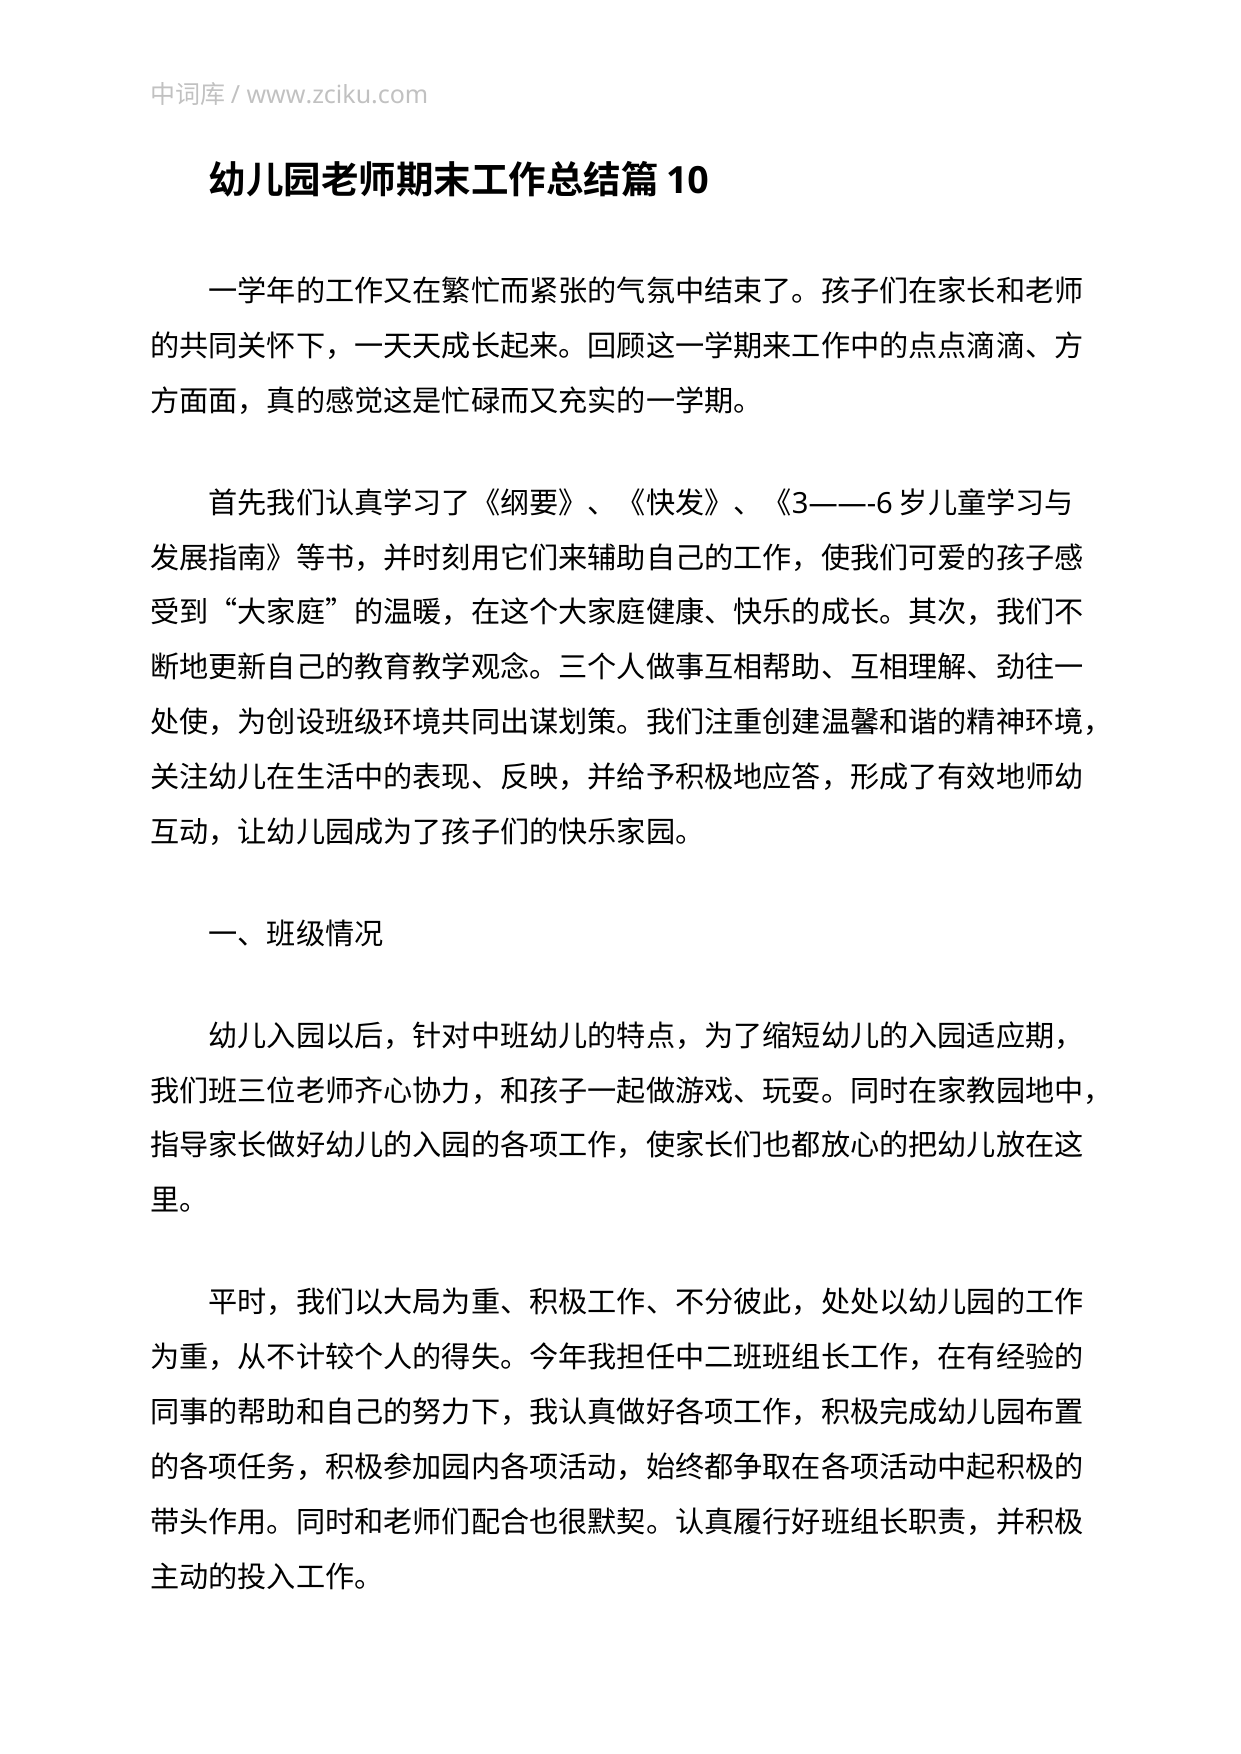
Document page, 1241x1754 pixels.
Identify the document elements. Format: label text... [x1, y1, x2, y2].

text 首先我们认真学习了《纲要》、《快发》、《3——-6岁儿童学习与发展指南》等书，并时刻用它们来辅助自己的工作，使我们可爱的孩子感受到“大家庭”的温暖，在这个大家庭健康、快乐的成长。其次，我们不断地更新自己的教育教学观念。三个人做事互相帮助、互相理解、劲往一处使，为创设班级环境共同出谋划策。我们注重创建温馨和谐的精神环境，关注幼儿在生活中的表现、反映，并给予积极地应答，形成了有效地师幼互动，让幼儿园成为了孩子们的快乐家园。 [150, 479, 1090, 851]
text 幼儿入园以后，针对中班幼儿的特点，为了缩短幼儿的入园适应期，我们班三位老师齐心协力，和孩子一起做游戏、玩耍。同时在家教园地中，指导家长做好幼儿的入园的各项工作，使家长们也都放心的把幼儿放在这里。 [150, 1012, 1090, 1219]
text 一、班级情况 [150, 910, 1090, 953]
text 幼儿园老师期末工作总结篇10 [150, 150, 1090, 204]
text 平时，我们以大局为重、积极工作、不分彼此，处处以幼儿园的工作为重，从不计较个人的得失。今年我担任中二班班组长工作，在有经验的同事的帮助和自己的努力下，我认真做好各项工作，积极完成幼儿园布置的各项任务，积极参加园内各项活动，始终都争取在各项活动中起积极的带头作用。同时和老师们配合也很默契。认真履行好班组长职责，并积极主动的投入工作。 [150, 1279, 1090, 1595]
text 一学年的工作又在繁忙而紧张的气氛中结束了。孩子们在家长和老师的共同关怀下，一天天成长起来。回顾这一学期来工作中的点点滴滴、方方面面，真的感觉这是忙碌而又充实的一学期。 [150, 268, 1090, 420]
